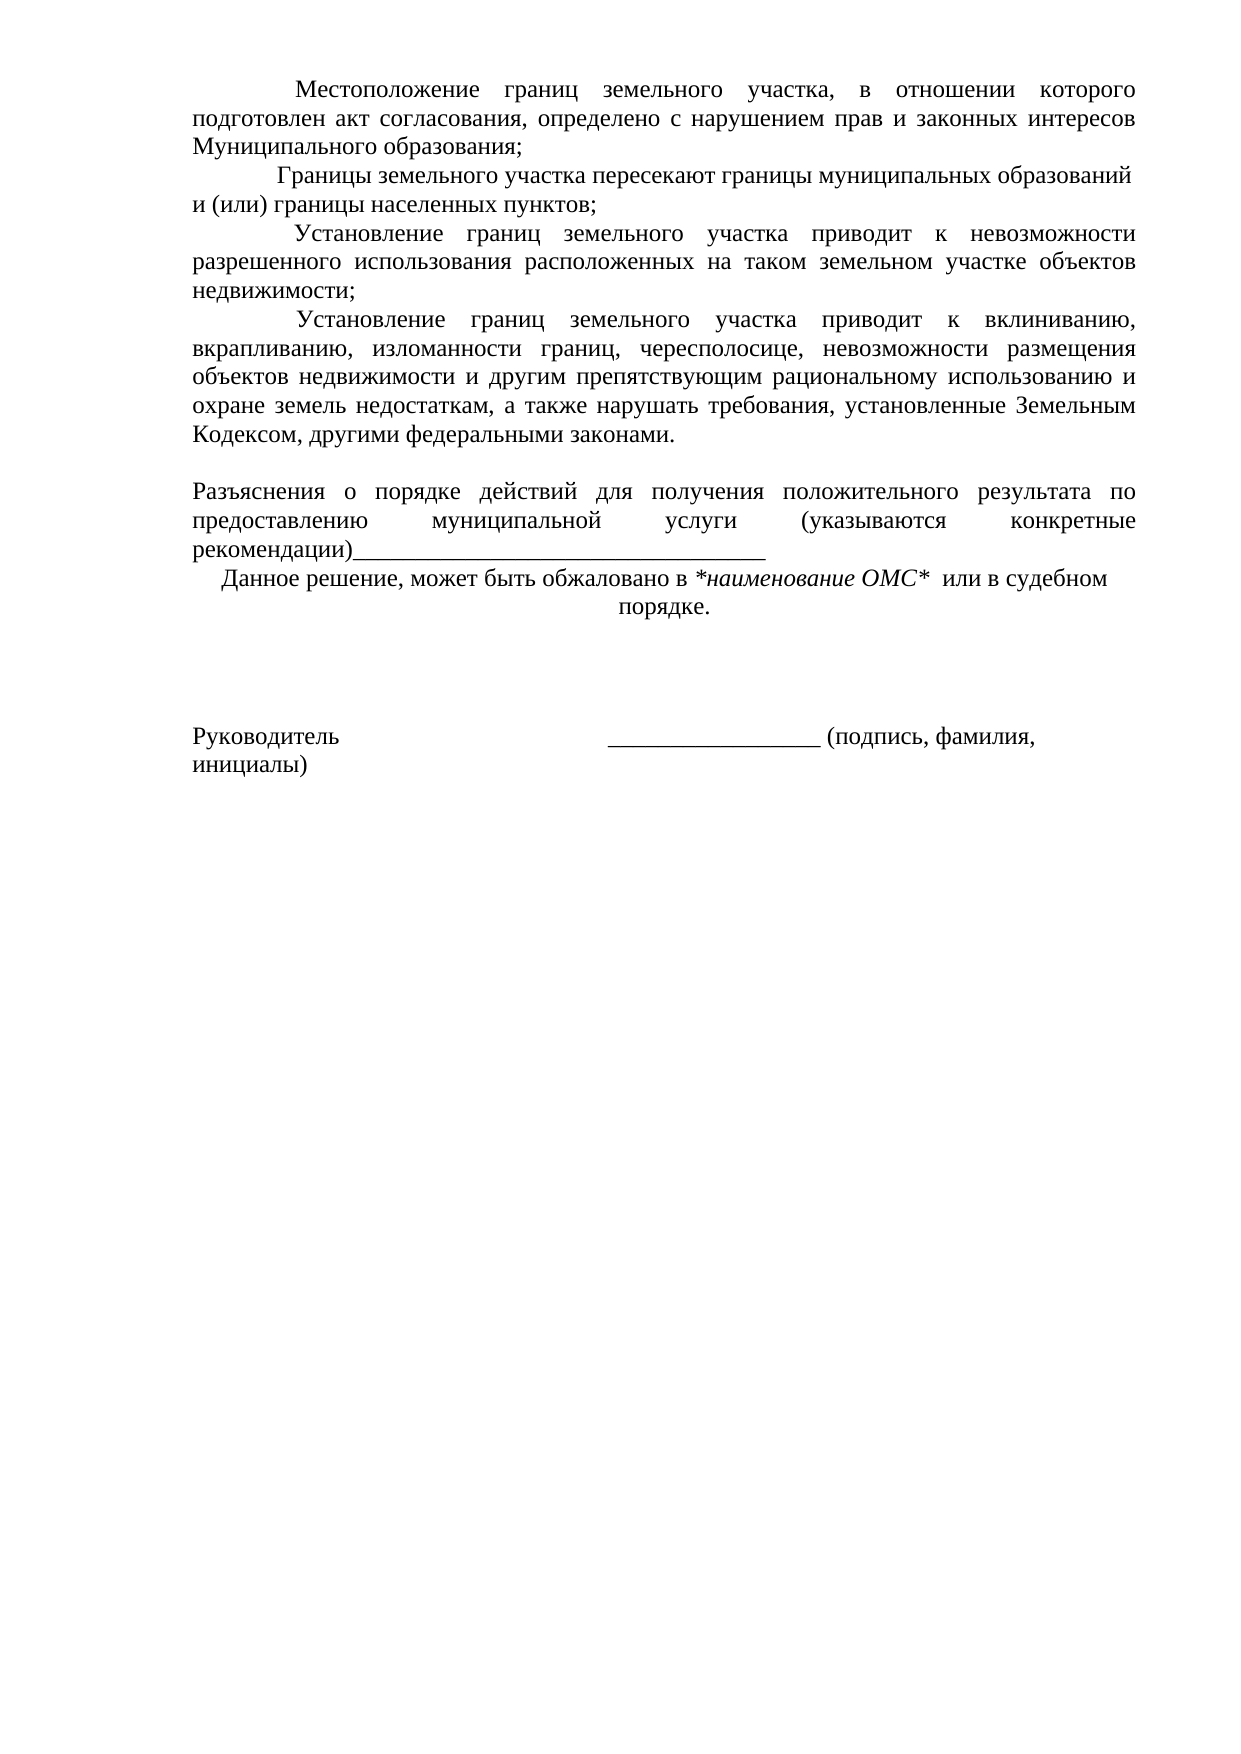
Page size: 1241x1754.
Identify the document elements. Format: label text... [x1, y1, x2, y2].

text  Границы земельного участка пересекают границы муниципальных образований и (или) границы населенных пунктов; [192, 160, 1137, 218]
text Разъяснения о порядке действий для получения положительного результата по предоставлению муниципальной услуги (указываются конкретные рекомендации)_________________________________ [192, 476, 1137, 563]
text  Установление границ земельного участка приводит к невозможности разрешенного использования расположенных на таком земельном участке объектов недвижимости; [192, 218, 1137, 304]
text  Установление границ земельного участка приводит к вклиниванию, вкрапливанию, изломанности границ, чересполосице, невозможности размещения объектов недвижимости и другим препятствующим рациональному использованию и охране земель недостаткам, а также нарушать требования, установленные Земельным Кодексом, другими федеральными законами. [192, 304, 1137, 448]
text  Местоположение границ земельного участка, в отношении которого подготовлен акт согласования, определено с нарушением прав и законных интересов Муниципального образования; [192, 74, 1137, 160]
text Руководитель _________________ (подпись, фамилия, инициалы) [192, 721, 1137, 778]
text Данное решение, может быть обжаловано в *наименование ОМС* или в судебном порядке. [192, 563, 1137, 620]
